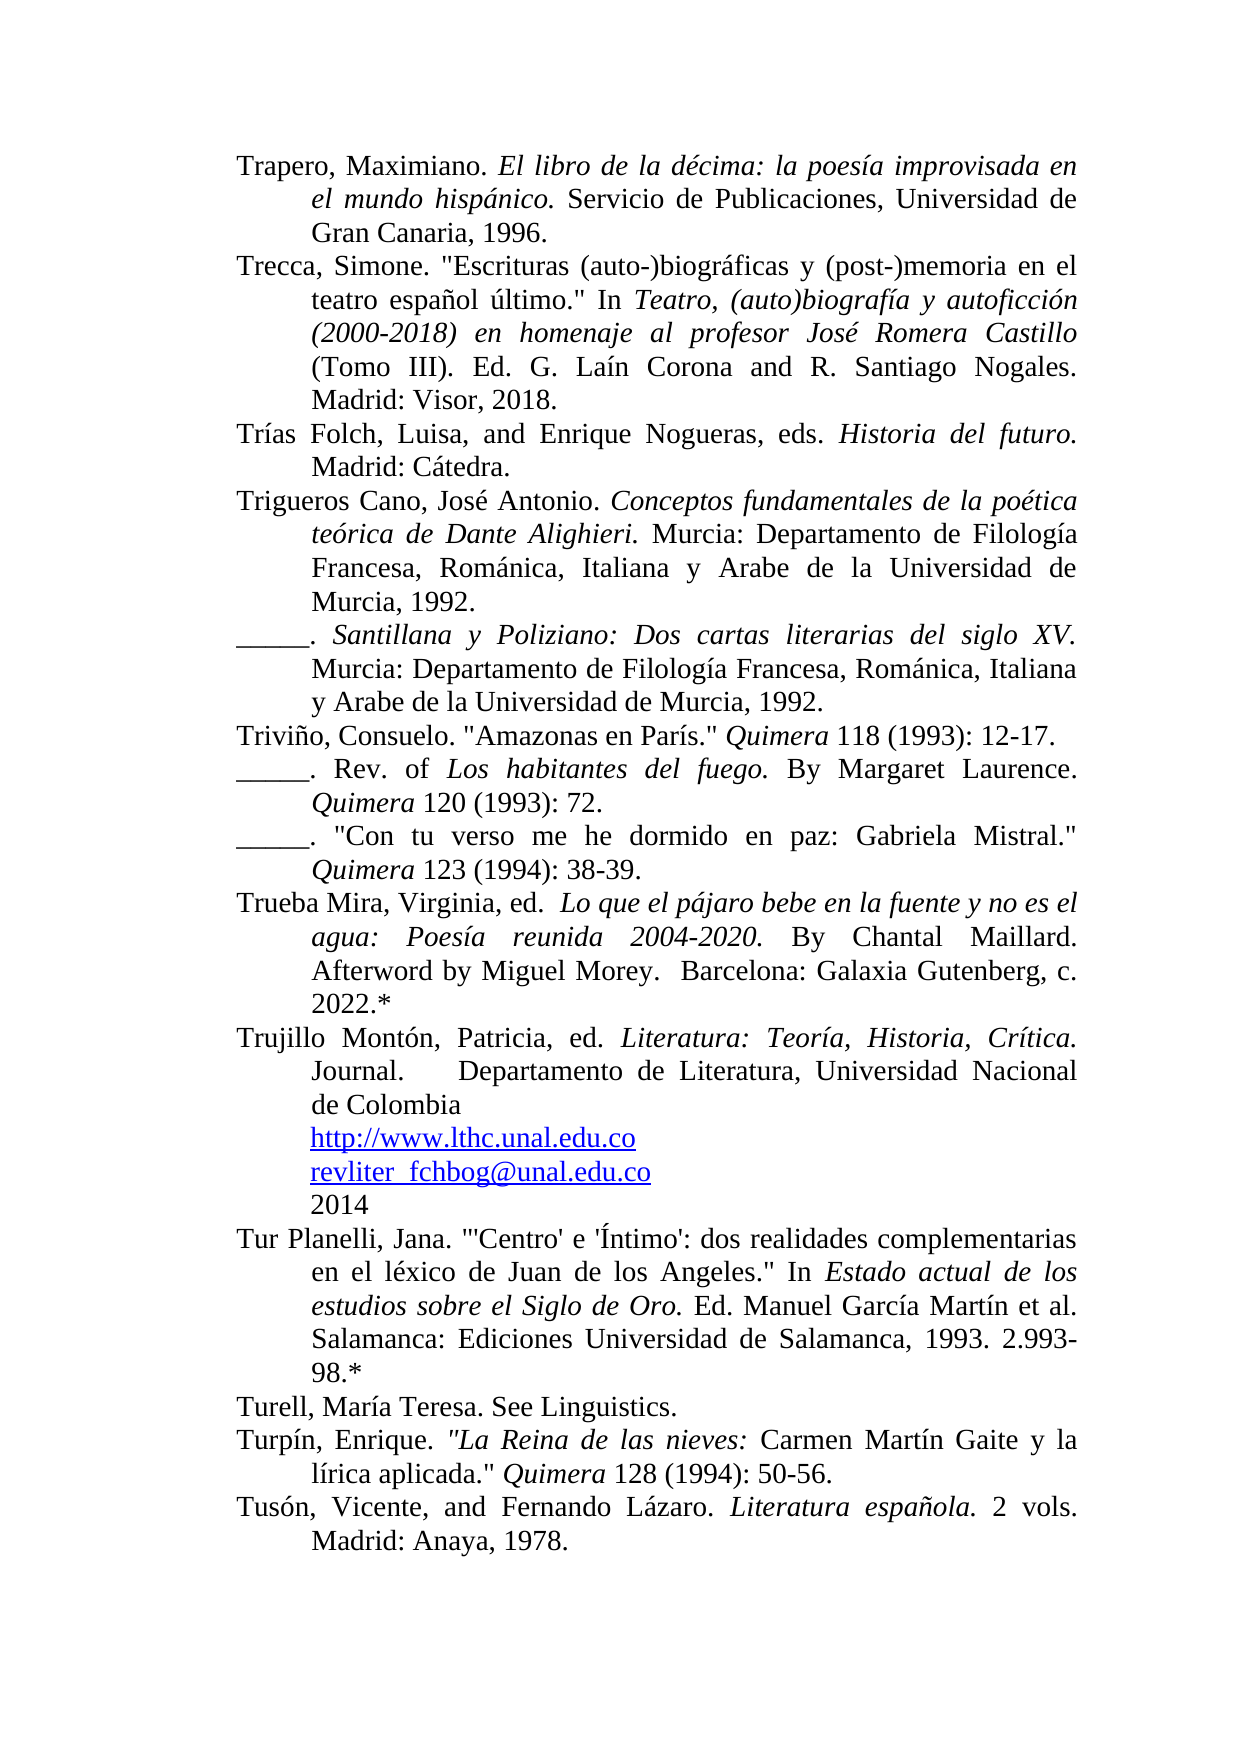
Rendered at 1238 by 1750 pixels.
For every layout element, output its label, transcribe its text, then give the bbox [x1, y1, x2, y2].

text Trigueros Cano, José Antonio. Conceptos fundamentales de la poética teórica de Dante Alighieri. Murcia: Departamento de Filología Francesa, Románica, Italiana y Arabe de la Universidad de Murcia, 1992. [236, 483, 1078, 617]
text Turell, María Teresa. See Linguistics. [236, 1389, 1078, 1422]
text _____. "Con tu verso me he dormido en paz: Gabriela Mistral." Quimera 123 (1994): 38-39. [236, 818, 1078, 886]
text Trueba Mira, Virginia, ed. Lo que el pájaro bebe en la fuente y no es el agua: Poesía reunida 2004-2020. By Chantal Maillard. Afterword by Miguel Morey. Barcelona: Galaxia Gutenberg, c. 2022.* [236, 886, 1078, 1020]
text _____. Santillana y Poliziano: Dos cartas literarias del siglo XV. Murcia: Departamento de Filología Francesa, Románica, Italiana y Arabe de la Universidad de Murcia, 1992. [236, 617, 1078, 718]
text Trecca, Simone. "Escrituras (auto-)biográficas y (post-)memoria en el teatro español último." In Teatro, (auto)biografía y autoficción (2000-2018) en homenaje al profesor José Romera Castillo (Tomo III). Ed. G. Laín Corona and R. Santiago Nogales. Madrid: Visor, 2018. [236, 248, 1078, 416]
text Turpín, Enrique. "La Reina de las nieves: Carmen Martín Gaite y la lírica aplicada." Quimera 128 (1994): 50-56. [236, 1422, 1078, 1489]
text Tusón, Vicente, and Fernando Lázaro. Literatura española. 2 vols. Madrid: Anaya, 1978. [236, 1489, 1078, 1556]
text http://www.lthc.unal.edu.co [310, 1120, 1078, 1154]
text Trujillo Montón, Patricia, ed. Literatura: Teoría, Historia, Crítica. Journal. Departamento de Literatura, Universidad Nacional de Colombia [236, 1020, 1078, 1120]
text Trapero, Maximiano. El libro de la décima: la poesía improvisada en el mundo hispánico. Servicio de Publicaciones, Universidad de Gran Canaria, 1996. [236, 148, 1078, 248]
text _____. Rev. of Los habitantes del fuego. By Margaret Laurence. Quimera 120 (1993): 72. [236, 751, 1078, 818]
text Triviño, Consuelo. "Amazonas en París." Quimera 118 (1993): 12-17. [236, 718, 1078, 751]
text 2014 [310, 1187, 1078, 1221]
text revliter_fchbog@unal.edu.co [310, 1154, 1078, 1187]
text Trías Folch, Luisa, and Enrique Nogueras, eds. Historia del futuro. Madrid: Cátedra. [236, 416, 1078, 483]
text Tur Planelli, Jana. "'Centro' e 'Íntimo': dos realidades complementarias en el léxico de Juan de los Angeles." In Estado actual de los estudios sobre el Siglo de Oro. Ed. Manuel García Martín et al. Salamanca: Ediciones Universidad de Salamanca, 1993. 2.993-98.* [236, 1221, 1078, 1389]
